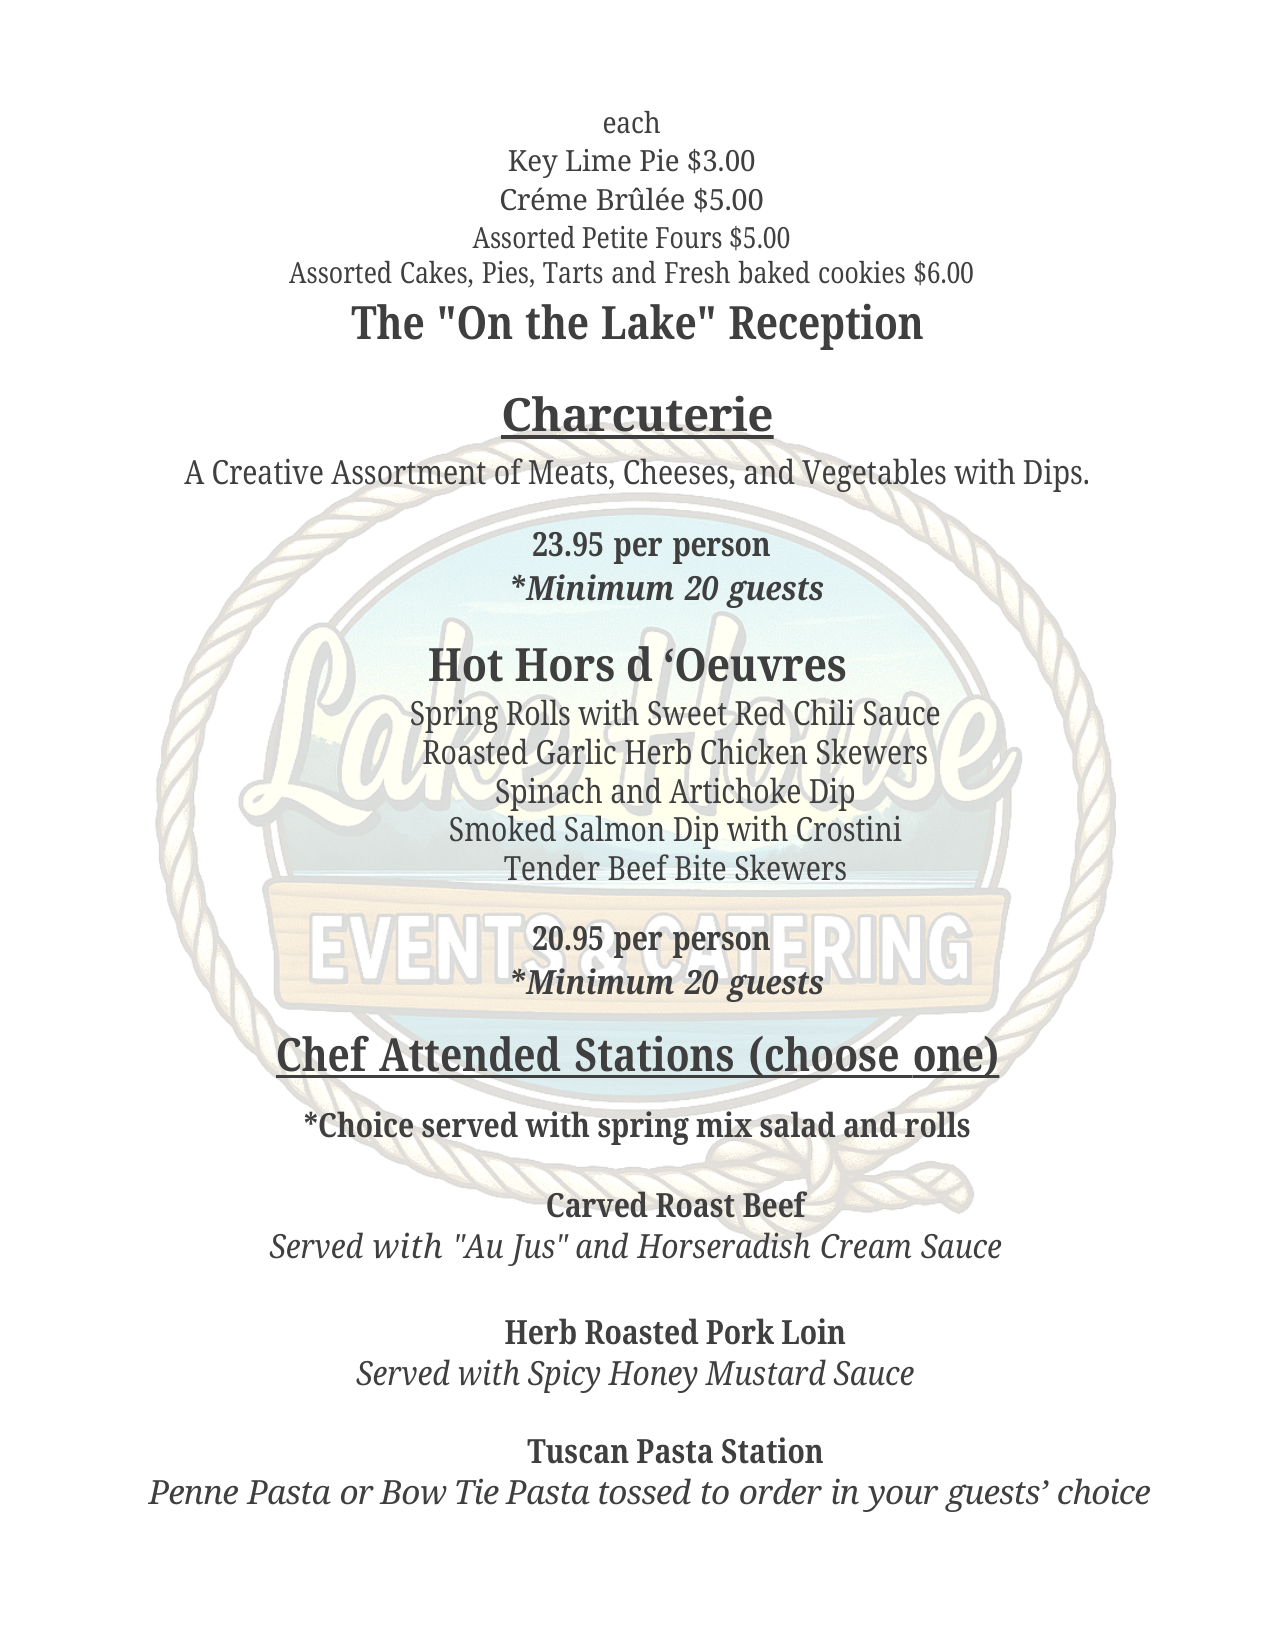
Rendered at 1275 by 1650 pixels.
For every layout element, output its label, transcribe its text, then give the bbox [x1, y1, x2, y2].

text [128, 1473, 1171, 1512]
subtitle Chef Attended Stations (choose one) [37, 1022, 1237, 1084]
text *Minimum 20 guests [508, 959, 1237, 1004]
text Assorted Cakes, Pies, Tarts and Fresh baked cookies $6.00 [37, 256, 1226, 290]
text A Creative Assortment of Meats, Cheeses, and Vegetables with Dips. [37, 449, 1237, 494]
text Served with Spicy Honey Mustard Sauce [37, 1352, 1237, 1394]
text *Minimum 20 guests [508, 565, 1237, 610]
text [437, 106, 826, 140]
text Tender Beef Bite Skewers [326, 850, 957, 888]
subtitle Hot Hors d ‘Oeuvres [37, 632, 1237, 694]
text Tuscan Pasta Station [326, 1433, 957, 1472]
text Smoked Salmon Dip with Crostini [326, 811, 957, 849]
text Roasted Garlic Herb Chicken Skewers [326, 733, 957, 772]
text Carved Roast Beef [326, 1186, 957, 1225]
subtitle The "On the Lake" Reception [37, 290, 1237, 353]
text 23.95 per person [532, 523, 1237, 565]
text Assorted Petite Fours $5.00 [437, 222, 826, 256]
text Herb Roasted Pork Loin [326, 1314, 957, 1352]
text 20.95 per person [532, 917, 1237, 959]
text Spring Rolls with Sweet Red Chili Sauce [326, 695, 957, 733]
subtitle *Choice served with spring mix salad and rolls [37, 1102, 1237, 1147]
text Spinach and Artichoke Dip [326, 772, 957, 811]
text Créme Brûlée $5.00 [437, 183, 826, 217]
text Key Lime Pie $3.00 [437, 145, 826, 178]
text Charcuterie [37, 383, 1237, 445]
text Served with "Au Jus" and Horseradish Cream Sauce [37, 1225, 1237, 1267]
